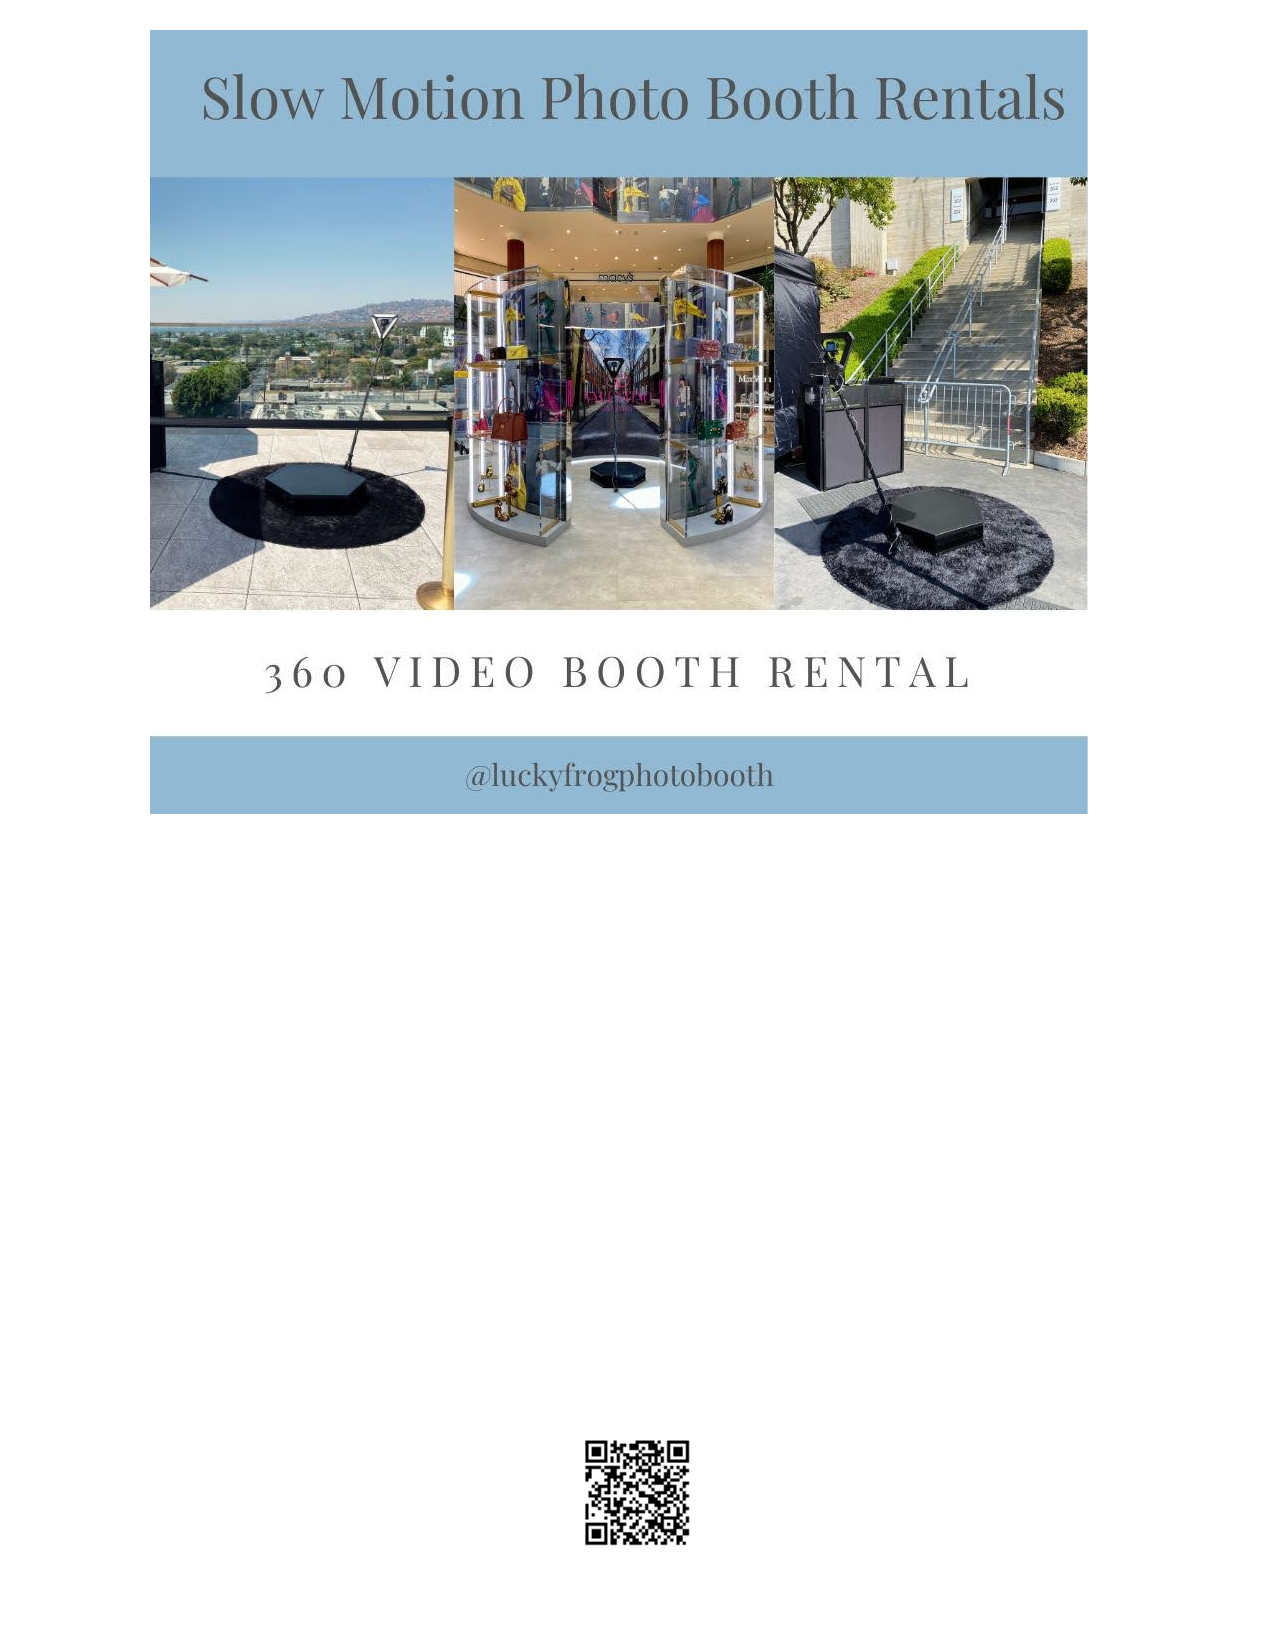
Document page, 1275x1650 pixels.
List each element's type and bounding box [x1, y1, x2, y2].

picture [559, 1415, 716, 1572]
picture [150, 30, 1088, 814]
